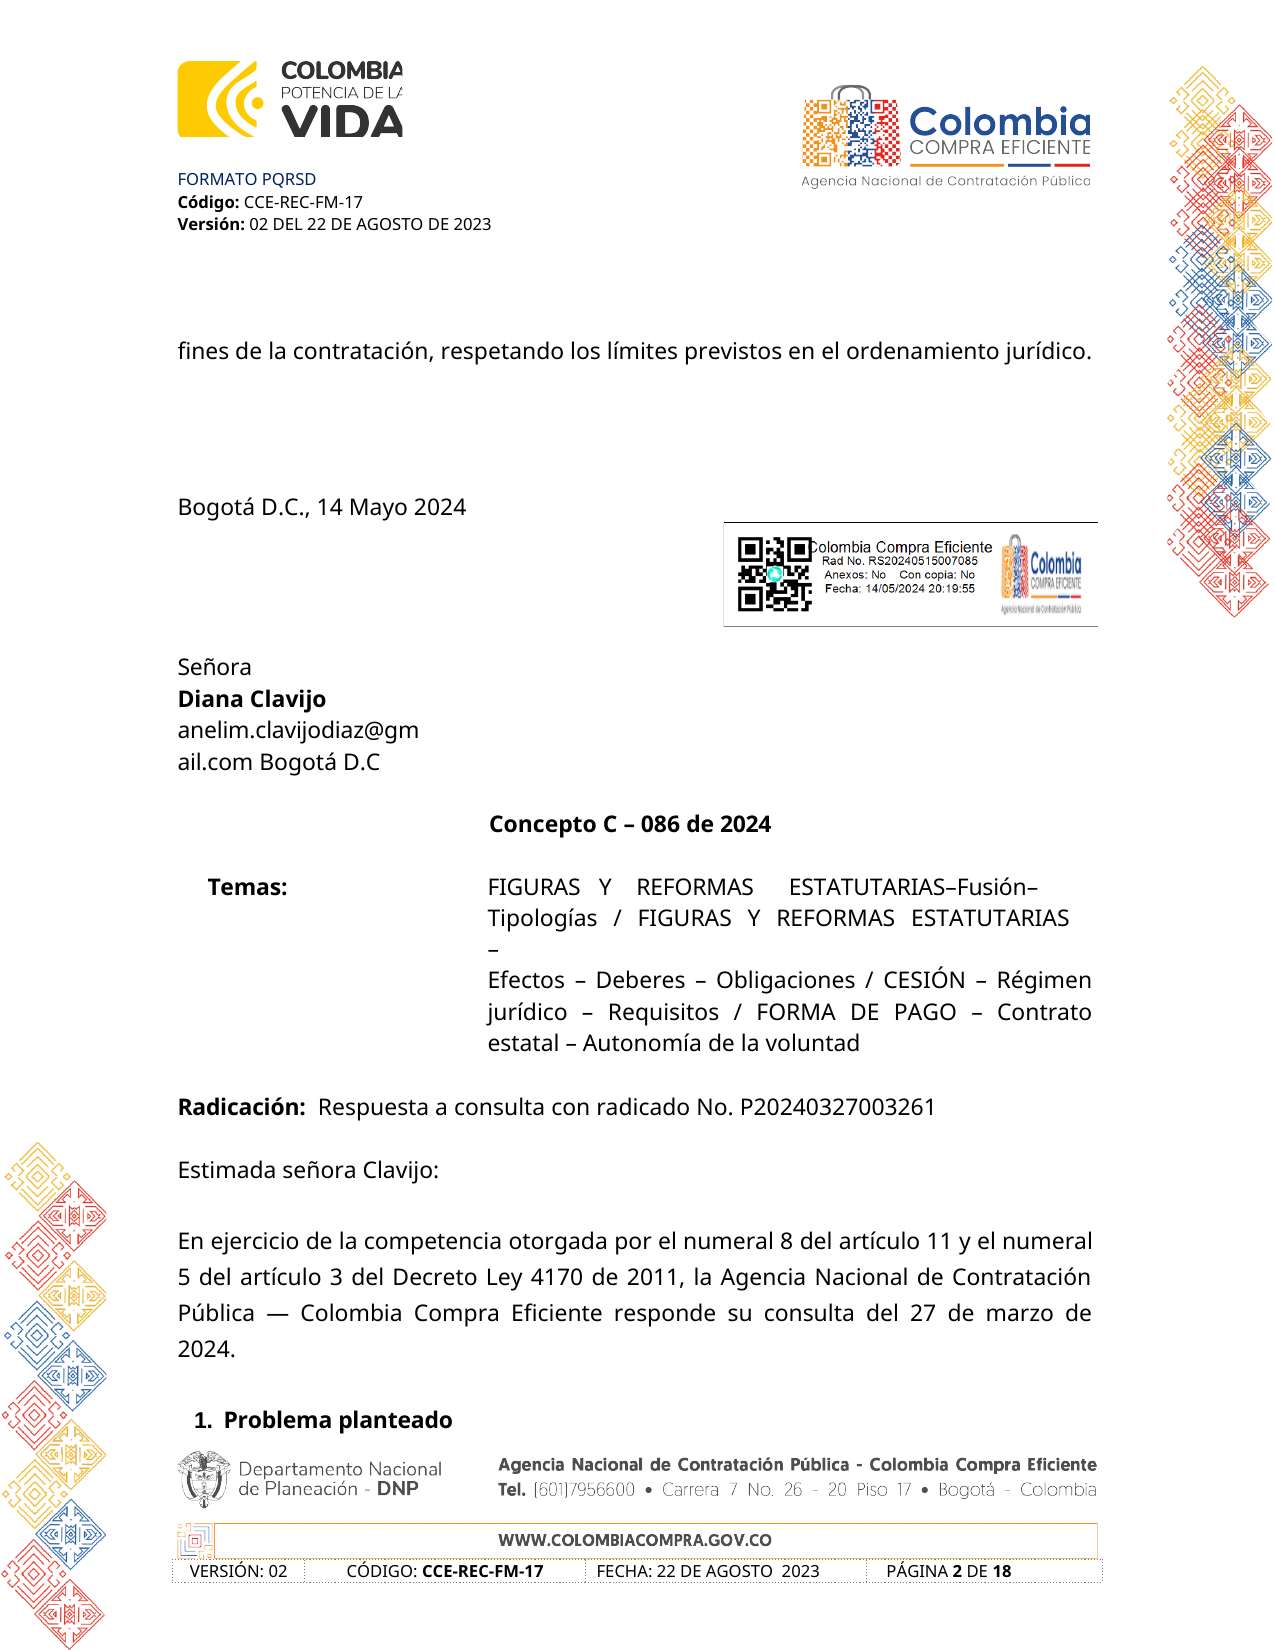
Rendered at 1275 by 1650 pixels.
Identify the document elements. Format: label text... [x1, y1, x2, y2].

text Efectos – Deberes – Obligaciones / CESIÓN – Régimen jurídico – Requisitos / FORMA DE PAGO – Contrato estatal – Autonomía de la voluntad [487, 964, 1093, 1058]
picture [801, 85, 1090, 189]
picture [0, 1141, 106, 1648]
picture [177, 1451, 1098, 1559]
picture [1165, 65, 1272, 615]
text Estimada señora Clavijo: [177, 1154, 1063, 1186]
subtitle Problema planteado [194, 1404, 1098, 1435]
text Bogotá D.C., 14 Mayo 2024 [177, 491, 1098, 523]
text Radicación: Respuesta a consulta con radicado No. P20240327003261 [177, 1091, 1063, 1122]
text Señora [177, 626, 432, 683]
text Diana Clavijo anelim.clavijodiaz@gmail.com Bogotá D.C [177, 683, 432, 777]
subtitle Concepto C – 086 de 2024 [489, 808, 1098, 839]
text En ejercicio de la competencia otorgada por el numeral 8 del artículo 11 y el numeral 5 del artículo 3 del Decreto Ley 4170 de 2011, la Agencia Nacional de Contratación Pública ― Colombia Compra Eficiente responde su consulta del 27 de marzo de 2024. [177, 1225, 1093, 1364]
text Temas: FIGURAS Y REFORMAS ESTATUTARIAS–Fusión– Tipologías / FIGURAS Y REFORMAS ESTATUTARIAS – [207, 871, 1093, 964]
picture [177, 61, 402, 137]
